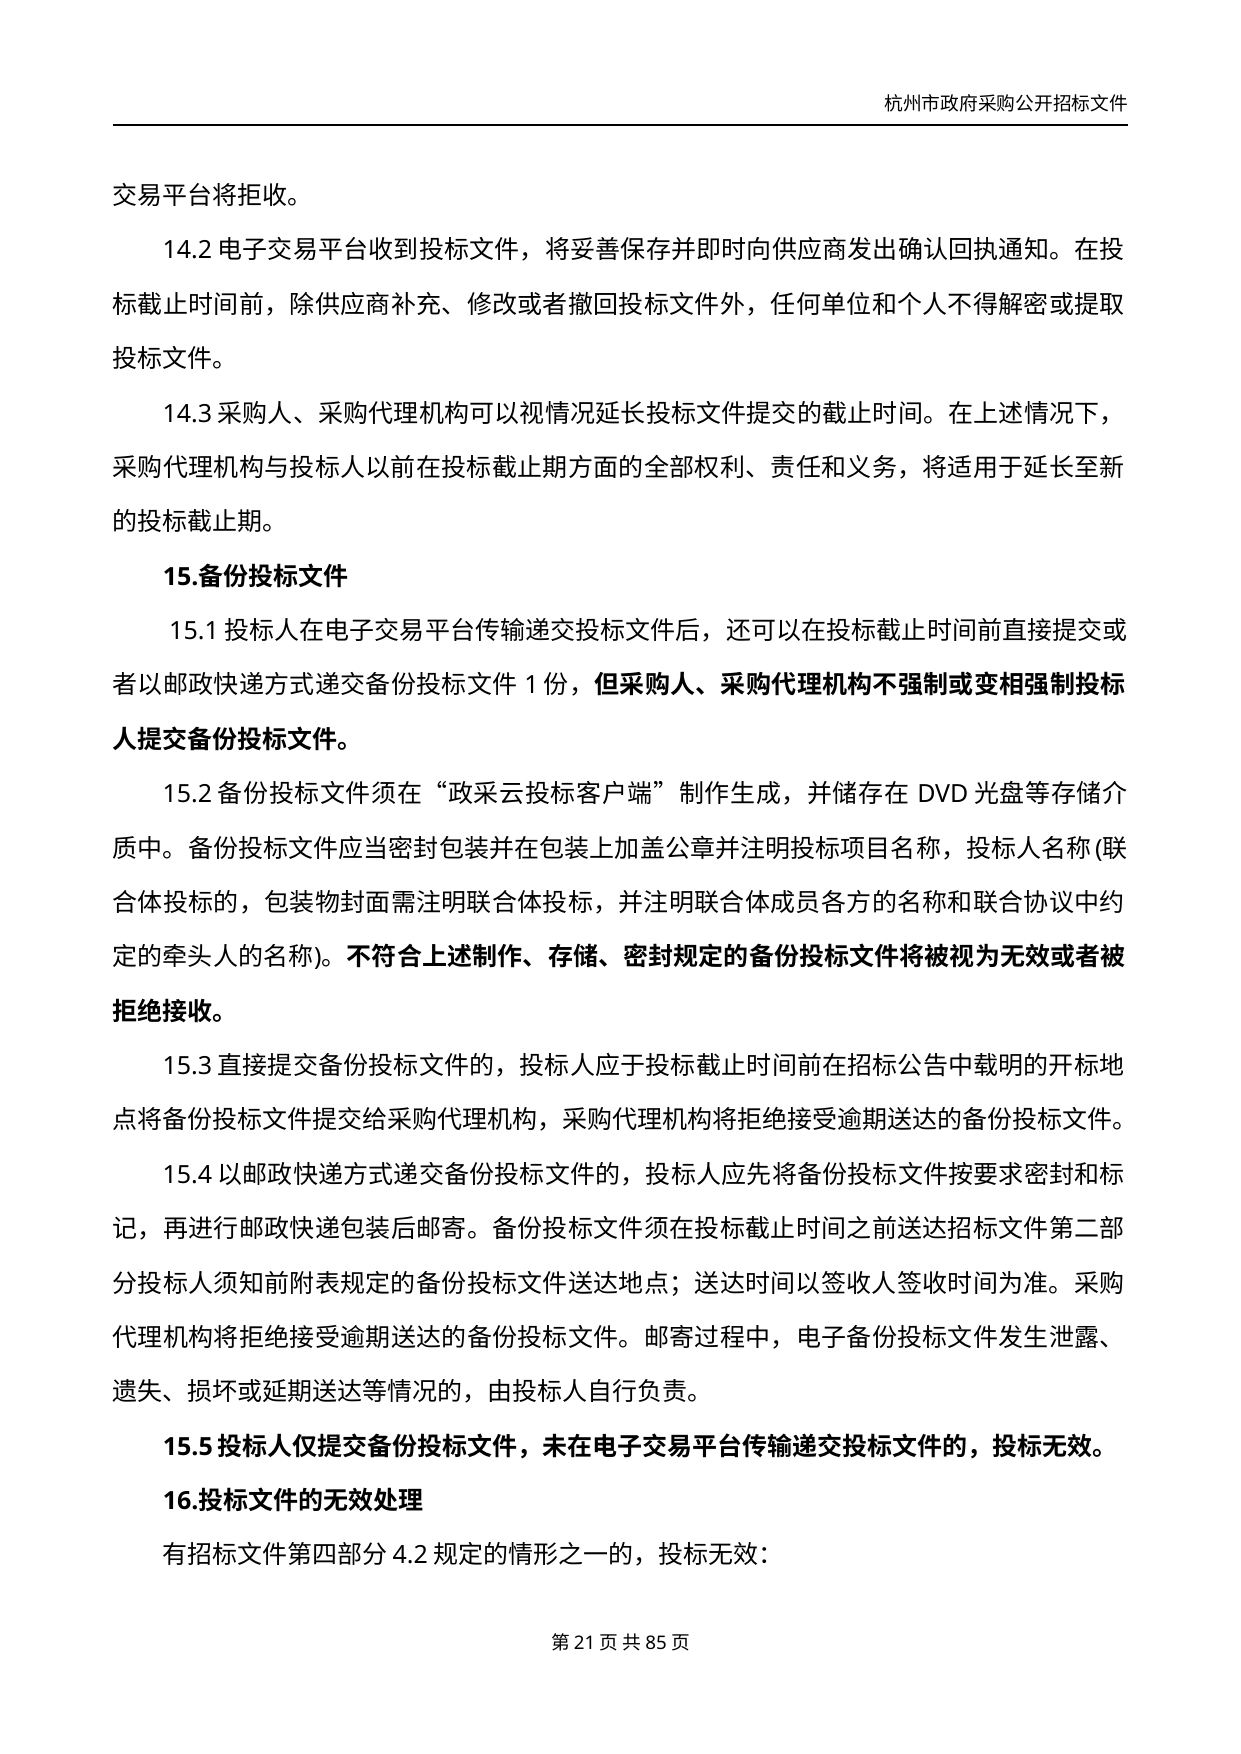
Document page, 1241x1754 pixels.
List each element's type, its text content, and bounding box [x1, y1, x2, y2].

text 15.备份投标文件 [112, 556, 1128, 592]
text 有招标文件第四部分4.2规定的情形之一的，投标无效： [112, 1535, 1128, 1571]
text 15.1投标人在电子交易平台传输递交投标文件后，还可以在投标截止时间前直接提交或者以邮政快递方式递交备份投标文件1份，但采购人、采购代理机构不强制或变相强制投标人提交备份投标文件。 [112, 611, 1128, 756]
text 15.5投标人仅提交备份投标文件，未在电子交易平台传输递交投标文件的，投标无效。 [112, 1426, 1128, 1462]
text 15.3直接提交备份投标文件的，投标人应于投标截止时间前在招标公告中载明的开标地点将备份投标文件提交给采购代理机构，采购代理机构将拒绝接受逾期送达的备份投标文件。 [112, 1046, 1128, 1136]
text 14.3采购人、采购代理机构可以视情况延长投标文件提交的截止时间。在上述情况下，采购代理机构与投标人以前在投标截止期方面的全部权利、责任和义务，将适用于延长至新的投标截止期。 [112, 393, 1128, 538]
text 15.4以邮政快递方式递交备份投标文件的，投标人应先将备份投标文件按要求密封和标记，再进行邮政快递包装后邮寄。备份投标文件须在投标截止时间之前送达招标文件第二部分投标人须知前附表规定的备份投标文件送达地点；送达时间以签收人签收时间为准。采购代理机构将拒绝接受逾期送达的备份投标文件。邮寄过程中，电子备份投标文件发生泄露、遗失、损坏或延期送达等情况的，由投标人自行负责。 [112, 1154, 1128, 1408]
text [112, 176, 1128, 212]
text 15.2备份投标文件须在“政采云投标客户端”制作生成，并储存在DVD光盘等存储介质中。备份投标文件应当密封包装并在包装上加盖公章并注明投标项目名称，投标人名称(联合体投标的，包装物封面需注明联合体投标，并注明联合体成员各方的名称和联合协议中约定的牵头人的名称)。不符合上述制作、存储、密封规定的备份投标文件将被视为无效或者被拒绝接收。 [112, 774, 1128, 1027]
text 16.投标文件的无效处理 [112, 1481, 1128, 1517]
text 14.2电子交易平台收到投标文件，将妥善保存并即时向供应商发出确认回执通知。在投标截止时间前，除供应商补充、修改或者撤回投标文件外，任何单位和个人不得解密或提取投标文件。 [112, 230, 1128, 375]
